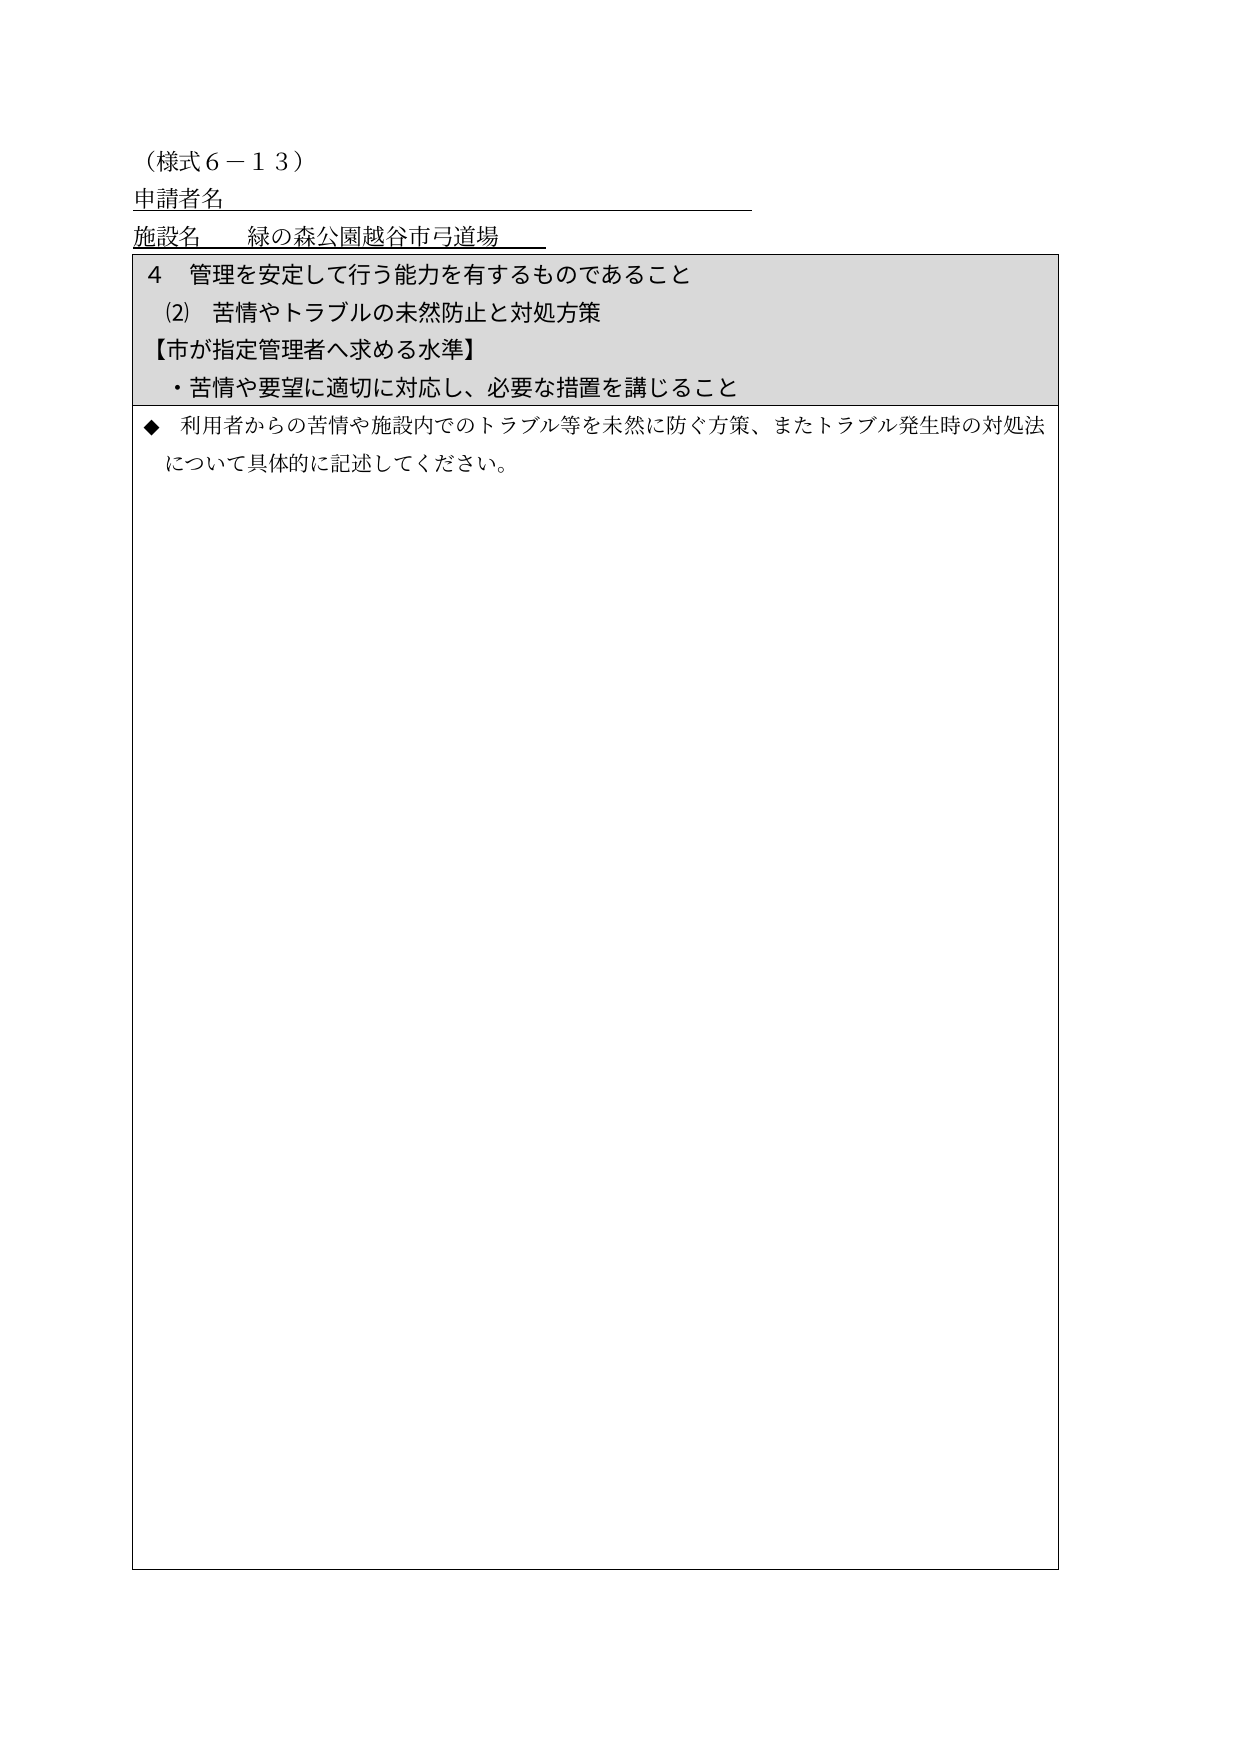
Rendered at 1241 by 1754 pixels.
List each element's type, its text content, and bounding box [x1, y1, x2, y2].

text 施設名 緑の森公園越谷市弓道場 [133, 217, 1093, 254]
table_header ４ 管理を安定して行う能力を有するものであること ⑵ 苦情やトラブルの未然防止と対処方策 【市が指定管理者へ求める水準】 ・苦情や要望に適切に対応し、必要な措置を講じること [133, 255, 1058, 405]
text （様式６－１３） [133, 142, 1093, 179]
table_cell ◆ 利用者からの苦情や施設内でのトラブル等を未然に防ぐ方策、またトラブル発生時の対処法について具体的に記述してください。 [133, 406, 1058, 1569]
text 申請者名 [133, 179, 1093, 217]
